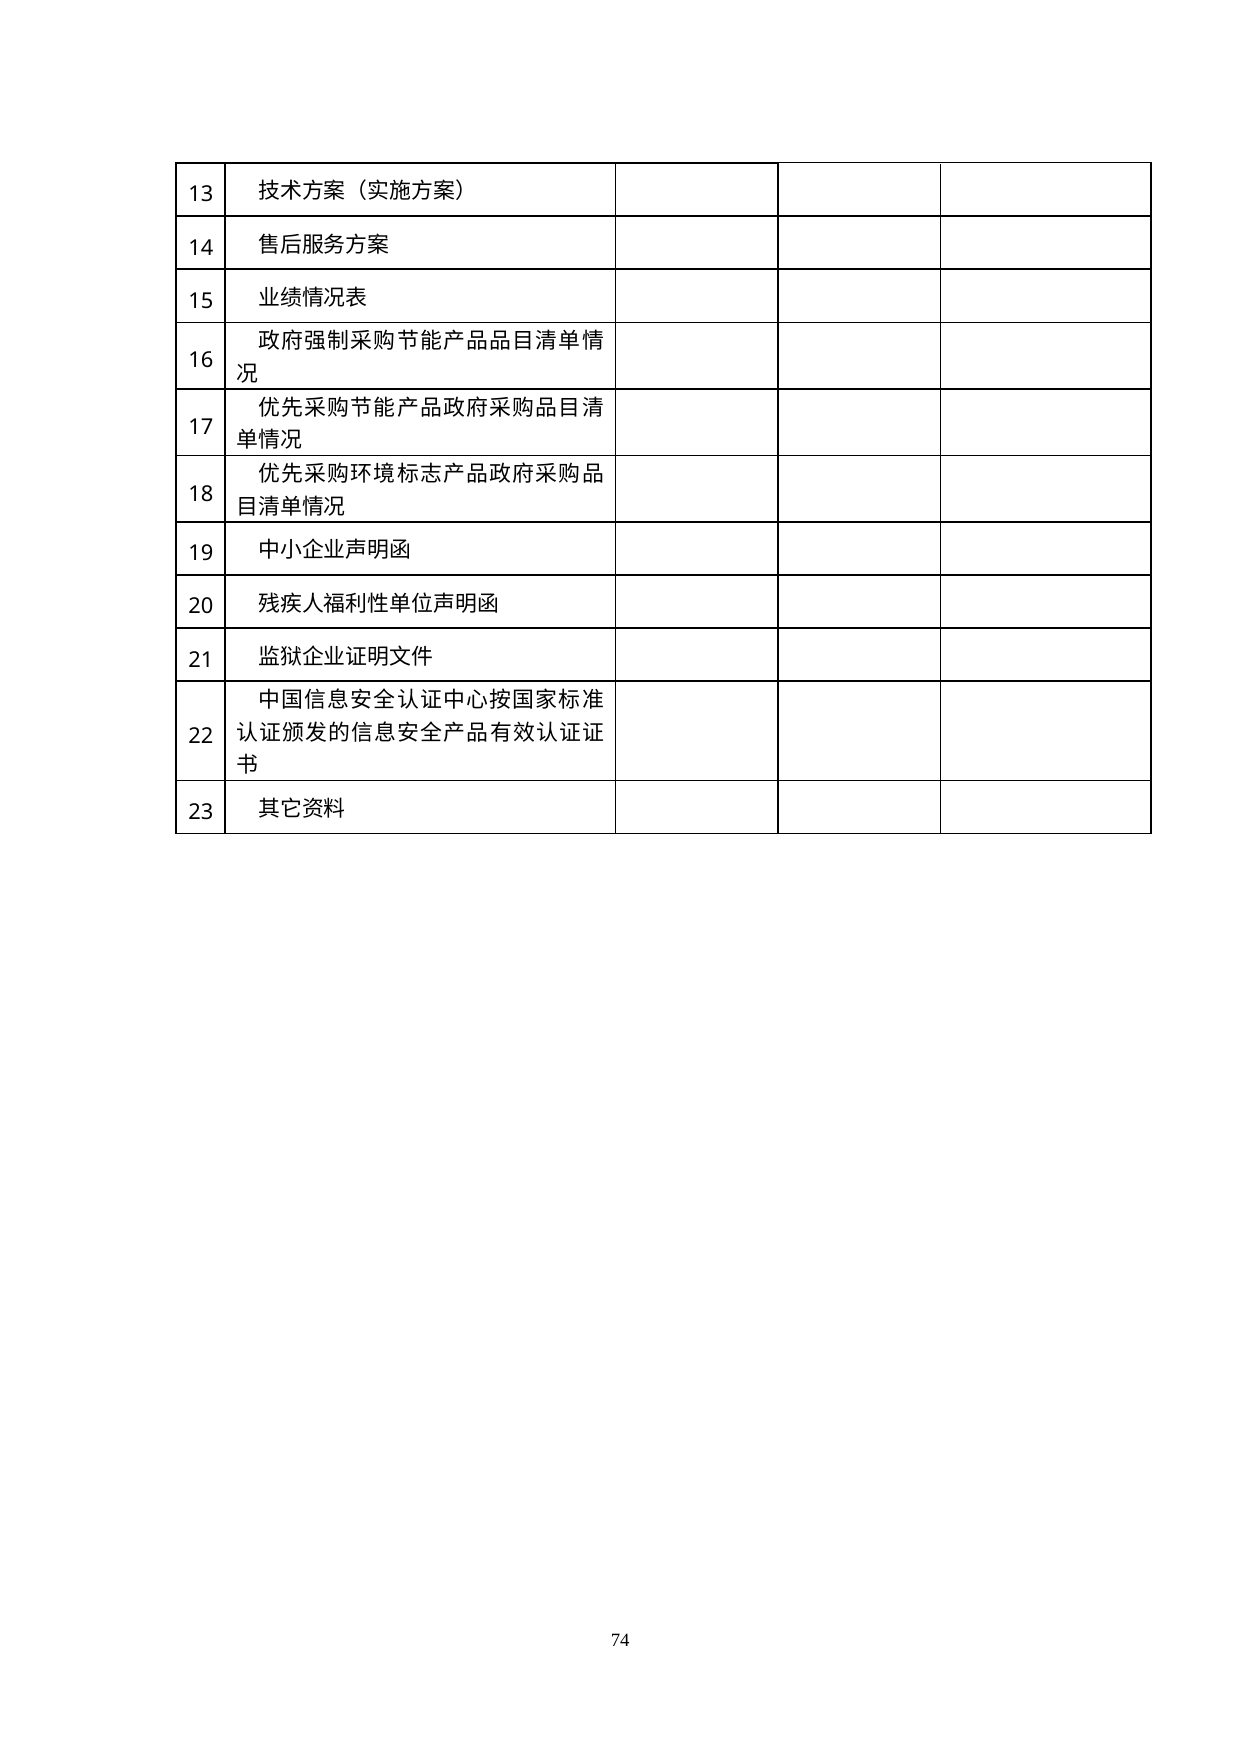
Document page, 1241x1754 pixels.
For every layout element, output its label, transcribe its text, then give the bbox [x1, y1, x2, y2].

table_cell [779, 323, 940, 388]
table_cell 18 [177, 456, 224, 521]
table_cell [779, 682, 940, 779]
table_cell [616, 390, 777, 454]
table_cell 19 [177, 523, 224, 574]
table_cell 22 [177, 682, 224, 779]
table_cell 14 [177, 217, 224, 268]
table_cell [779, 629, 940, 680]
table_cell [616, 270, 777, 321]
table_cell 监狱企业证明文件 [226, 629, 615, 680]
table_cell 中小企业声明函 [226, 523, 615, 574]
table_cell [941, 270, 1150, 321]
table_cell 政府强制采购节能产品品目清单情况 [226, 323, 615, 388]
table_cell 优先采购环境标志产品政府采购品目清单情况 [226, 456, 615, 521]
table_cell [616, 217, 777, 268]
table_cell [779, 781, 940, 833]
table_cell [779, 390, 940, 454]
table_cell [779, 456, 940, 521]
table_cell [779, 270, 940, 321]
table_cell 21 [177, 629, 224, 680]
table_cell [941, 390, 1150, 454]
table_cell [941, 781, 1150, 833]
table_cell [616, 164, 777, 215]
table_cell [616, 323, 777, 388]
table_cell 售后服务方案 [226, 217, 615, 268]
table_cell 20 [177, 576, 224, 627]
table_cell [616, 629, 777, 680]
table_cell 其它资料 [226, 781, 615, 833]
table_cell [779, 163, 940, 215]
table_cell 技术方案（实施方案） [226, 164, 615, 215]
table_cell [616, 523, 777, 574]
table_cell 15 [177, 270, 224, 321]
table_cell 中国信息安全认证中心按国家标准认证颁发的信息安全产品有效认证证书 [226, 682, 615, 779]
table_cell [941, 523, 1150, 574]
table_cell [779, 217, 940, 268]
table_cell [616, 576, 777, 627]
table_cell 16 [177, 323, 224, 388]
table_cell 13 [177, 164, 224, 215]
table_cell [616, 682, 777, 779]
table_cell [616, 781, 777, 833]
table_cell 17 [177, 390, 224, 454]
table_cell [941, 576, 1150, 627]
table_cell [941, 323, 1150, 388]
table_cell [616, 456, 777, 521]
table_cell 业绩情况表 [226, 270, 615, 321]
table_cell 优先采购节能产品政府采购品目清单情况 [226, 390, 615, 454]
table_cell [941, 682, 1150, 779]
table_cell [941, 629, 1150, 680]
table_cell [941, 456, 1150, 521]
table_cell [941, 217, 1150, 268]
table_cell 残疾人福利性单位声明函 [226, 576, 615, 627]
table_cell [941, 163, 1150, 215]
table_cell 23 [177, 781, 224, 833]
table_cell [779, 523, 940, 574]
table_cell [779, 576, 940, 627]
